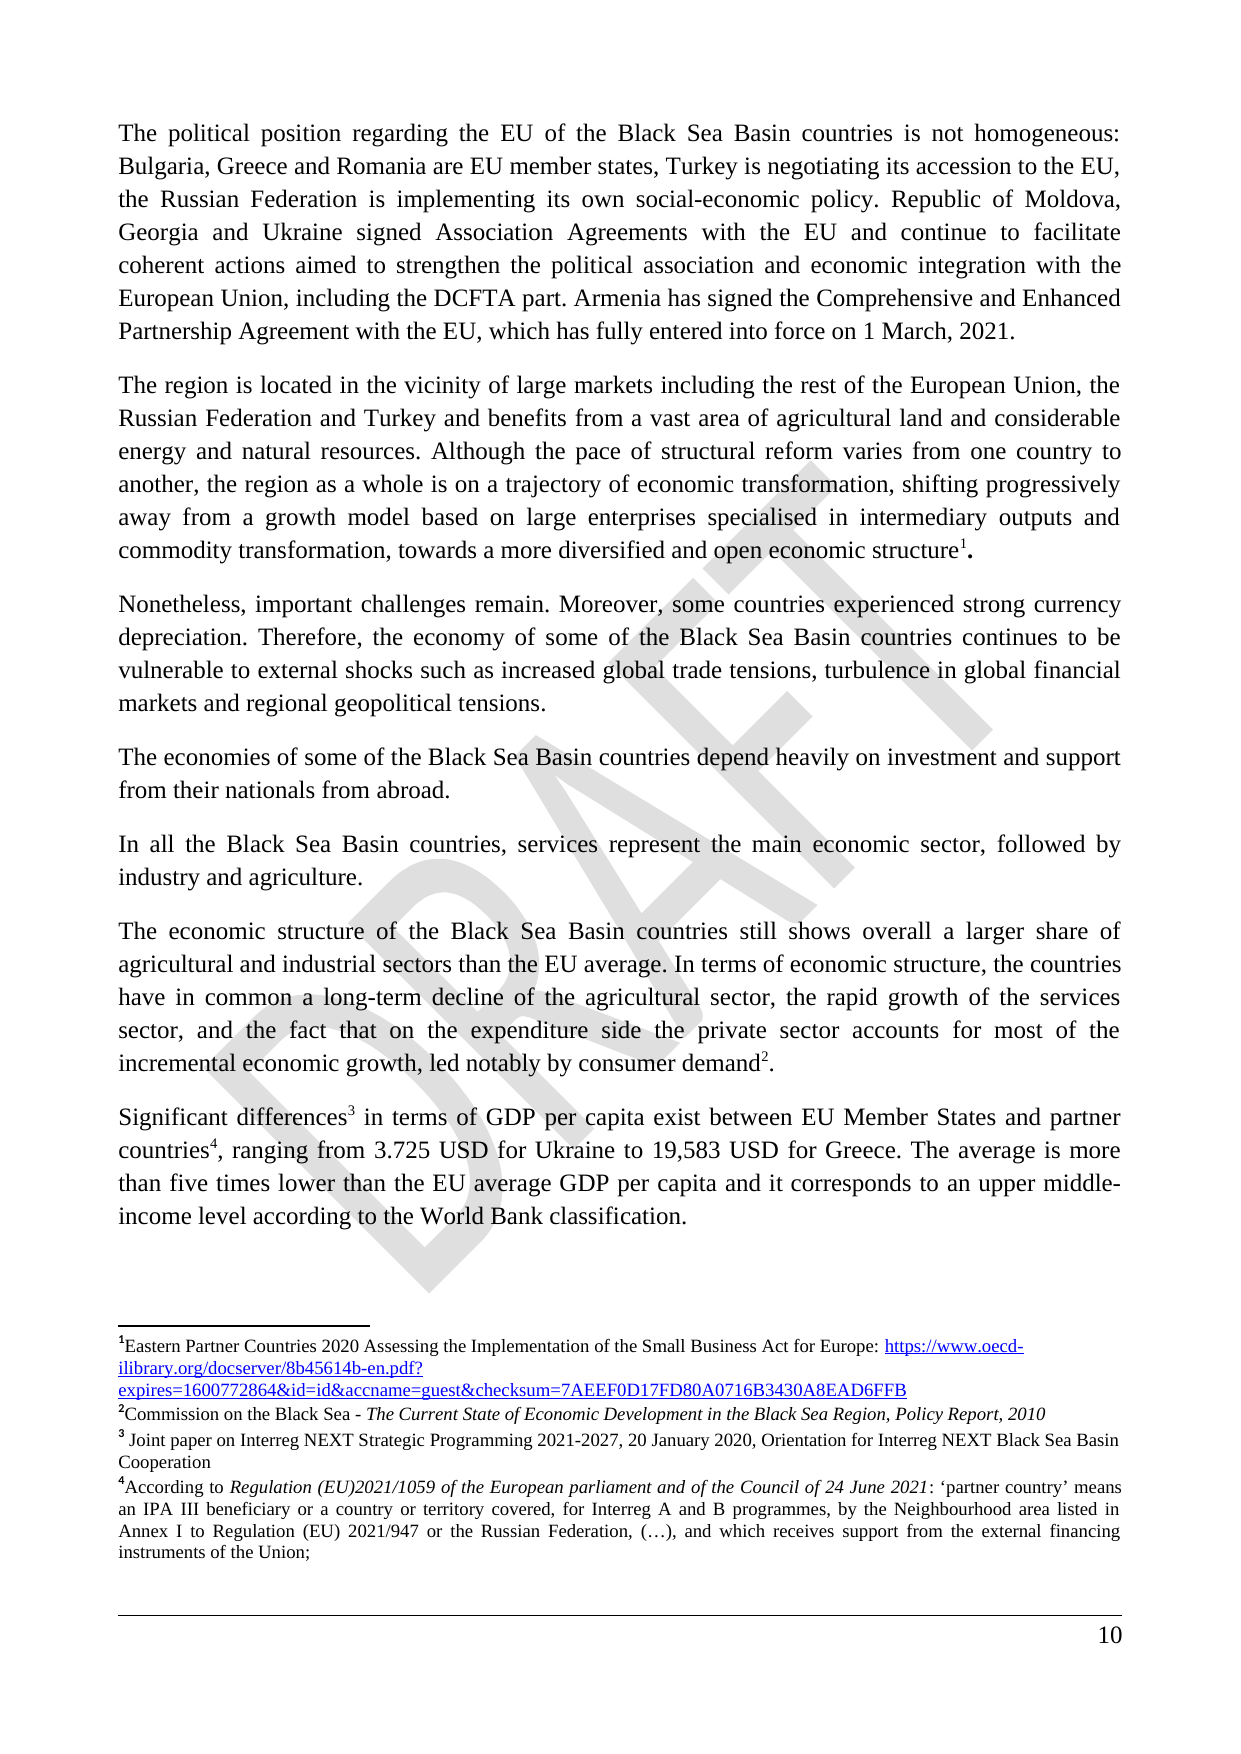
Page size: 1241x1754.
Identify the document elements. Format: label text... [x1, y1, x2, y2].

text The economic structure of the Black Sea Basin countries still shows overall a larger share of agricultural and industrial sectors than the EU average. In terms of economic structure, the countries have in common a long-term decline of the agricultural sector, the rapid growth of the services sector, and the fact that on the expenditure side the private sector accounts for most of the incremental economic growth, led notably by consumer demand. [118, 916, 1122, 1077]
text The region is located in the vicinity of large markets including the rest of the European Union, the Russian Federation and Turkey and benefits from a vast area of agricultural land and considerable energy and natural resources. Although the pace of structural reform varies from one country to another, the region as a whole is on a trajectory of economic transformation, shifting progressively away from a growth model based on large enterprises specialised in intermediary outputs and commodity transformation, towards a more diversified and open economic structure. [118, 370, 1122, 564]
text Nonetheless, important challenges remain. Moreover, some countries experienced strong currency depreciation. Therefore, the economy of some of the Black Sea Basin countries continues to be vulnerable to external shocks such as increased global trade tensions, turbulence in global financial markets and regional geopolitical tensions. [118, 589, 1122, 717]
text Significant differences in terms of GDP per capita exist between EU Member States and partner countries, ranging from 3.725 USD for Ukraine to 19,583 USD for Greece. The average is more than five times lower than the EU average GDP per capita and it corresponds to an upper middle-income level according to the World Bank classification. [118, 1102, 1122, 1229]
text In all the Black Sea Basin countries, services represent the main economic sector, followed by industry and agriculture. [118, 829, 1122, 891]
text The economies of some of the Black Sea Basin countries depend heavily on investment and support from their nationals from abroad. [118, 742, 1122, 804]
text The political position regarding the EU of the Black Sea Basin countries is not homogeneous: Bulgaria, Greece and Romania are EU member states, Turkey is negotiating its accession to the EU, the Russian Federation is implementing its own social-economic policy. Republic of Moldova, Georgia and Ukraine signed Association Agreements with the EU and continue to facilitate coherent actions aimed to strengthen the political association and economic integration with the European Union, including the DCFTA part. Armenia has signed the Comprehensive and Enhanced Partnership Agreement with the EU, which has fully entered into force on 1 March, 2021. [118, 118, 1122, 345]
